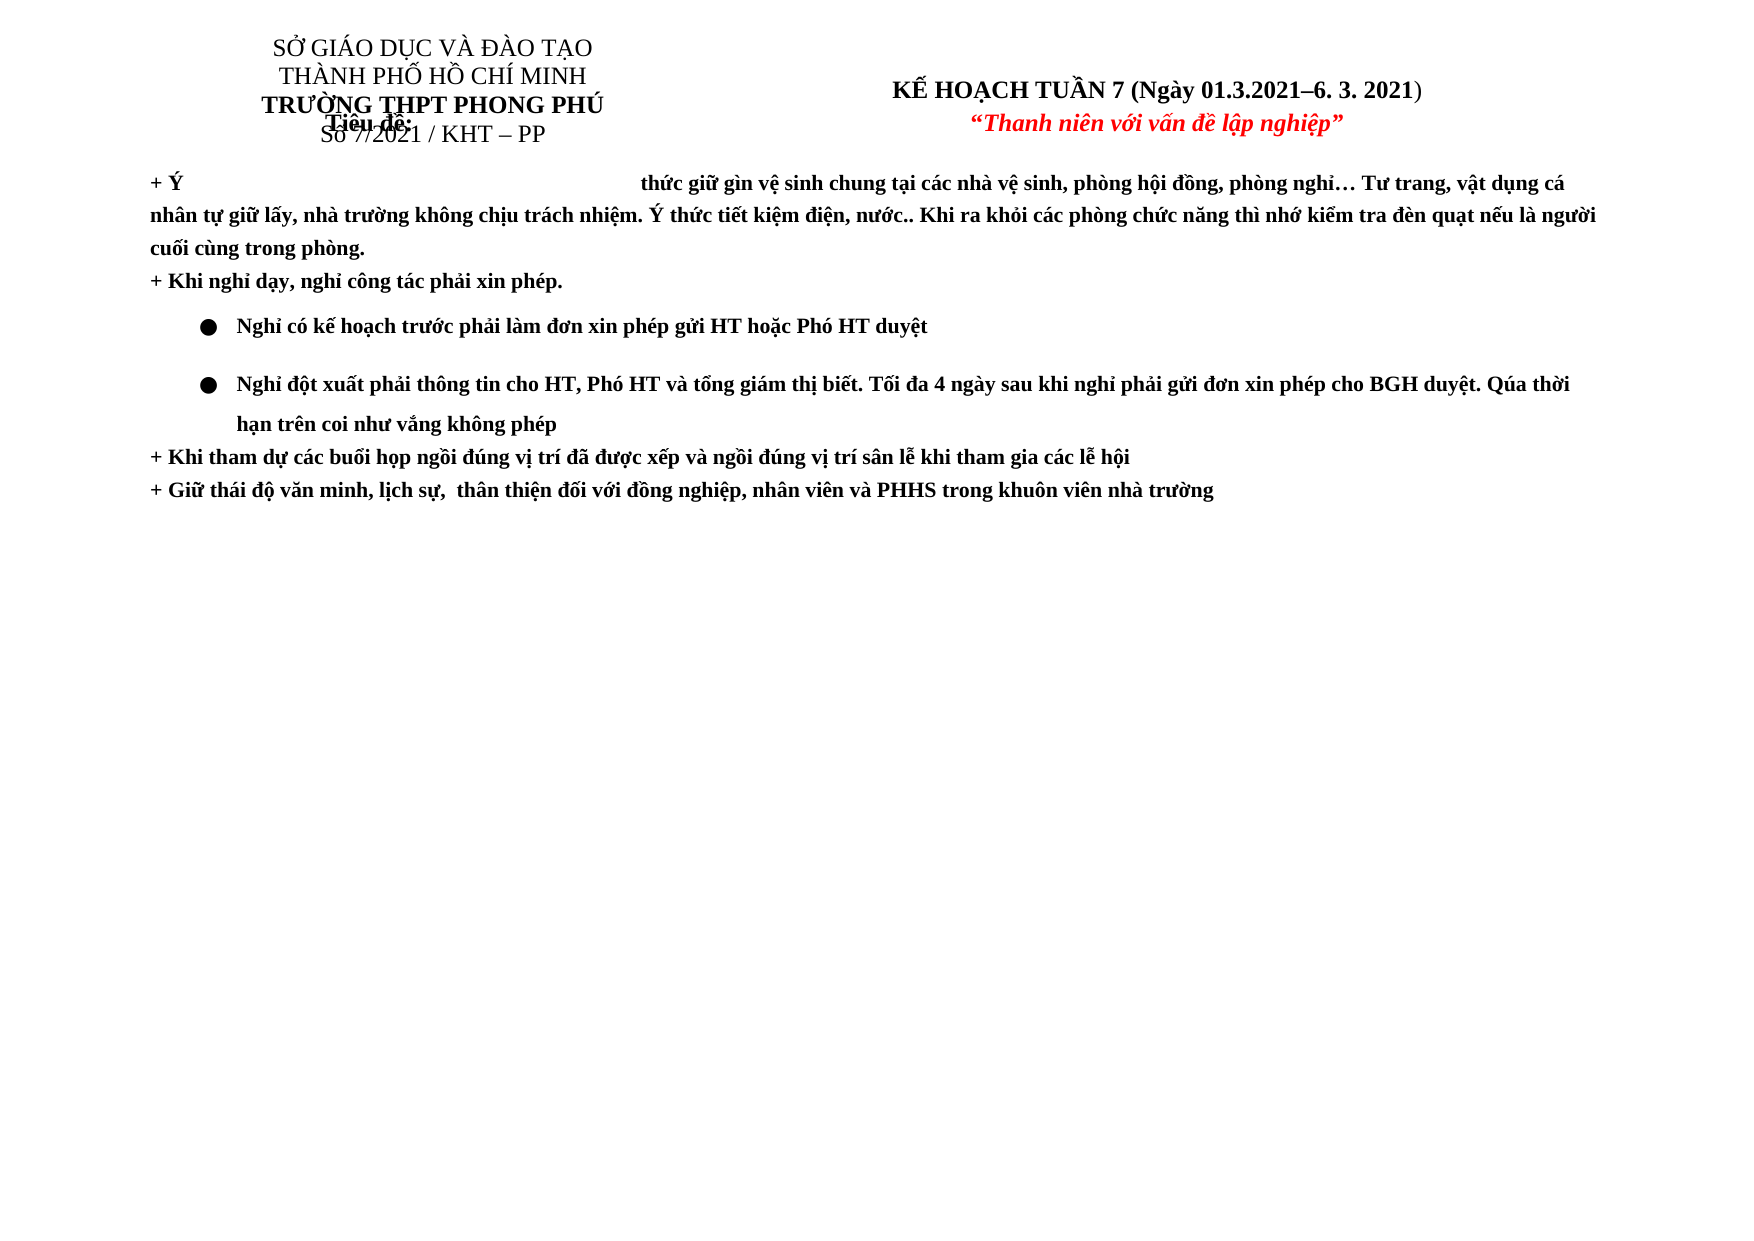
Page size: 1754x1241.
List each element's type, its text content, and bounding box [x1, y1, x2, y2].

list Nghỉ có kế hoạch trước phải làm đơn xin phép gửi HT hoặc Phó HT duyệt [199, 301, 1604, 346]
text + Ý thức giữ gìn vệ sinh chung tại các nhà vệ sinh, phòng hội đồng, phòng nghỉ… Tư trang, vật dụng cá nhân tự giữ lấy, nhà trường không chịu trách nhiệm. Ý thức tiết kiệm điện, nước.. Khi ra khỏi các phòng chức năng thì nhớ kiểm tra đèn quạt nếu là người cuối cùng trong phòng. [150, 170, 1604, 260]
text + Giữ thái độ văn minh, lịch sự, thân thiện đối với đồng nghiệp, nhân viên và PHHS trong khuôn viên nhà trường [150, 477, 1604, 502]
text + Khi tham dự các buổi họp ngồi đúng vị trí đã được xếp và ngồi đúng vị trí sân lễ khi tham gia các lễ hội [150, 444, 1604, 469]
list Nghỉ đột xuất phải thông tin cho HT, Phó HT và tổng giám thị biết. Tối đa 4 ngày sau khi nghỉ phải gửi đơn xin phép cho BGH duyệt. Qúa thời hạn trên coi như vắng không phép [199, 359, 1604, 437]
text + Khi nghỉ dạy, nghỉ công tác phải xin phép. [150, 268, 1604, 293]
